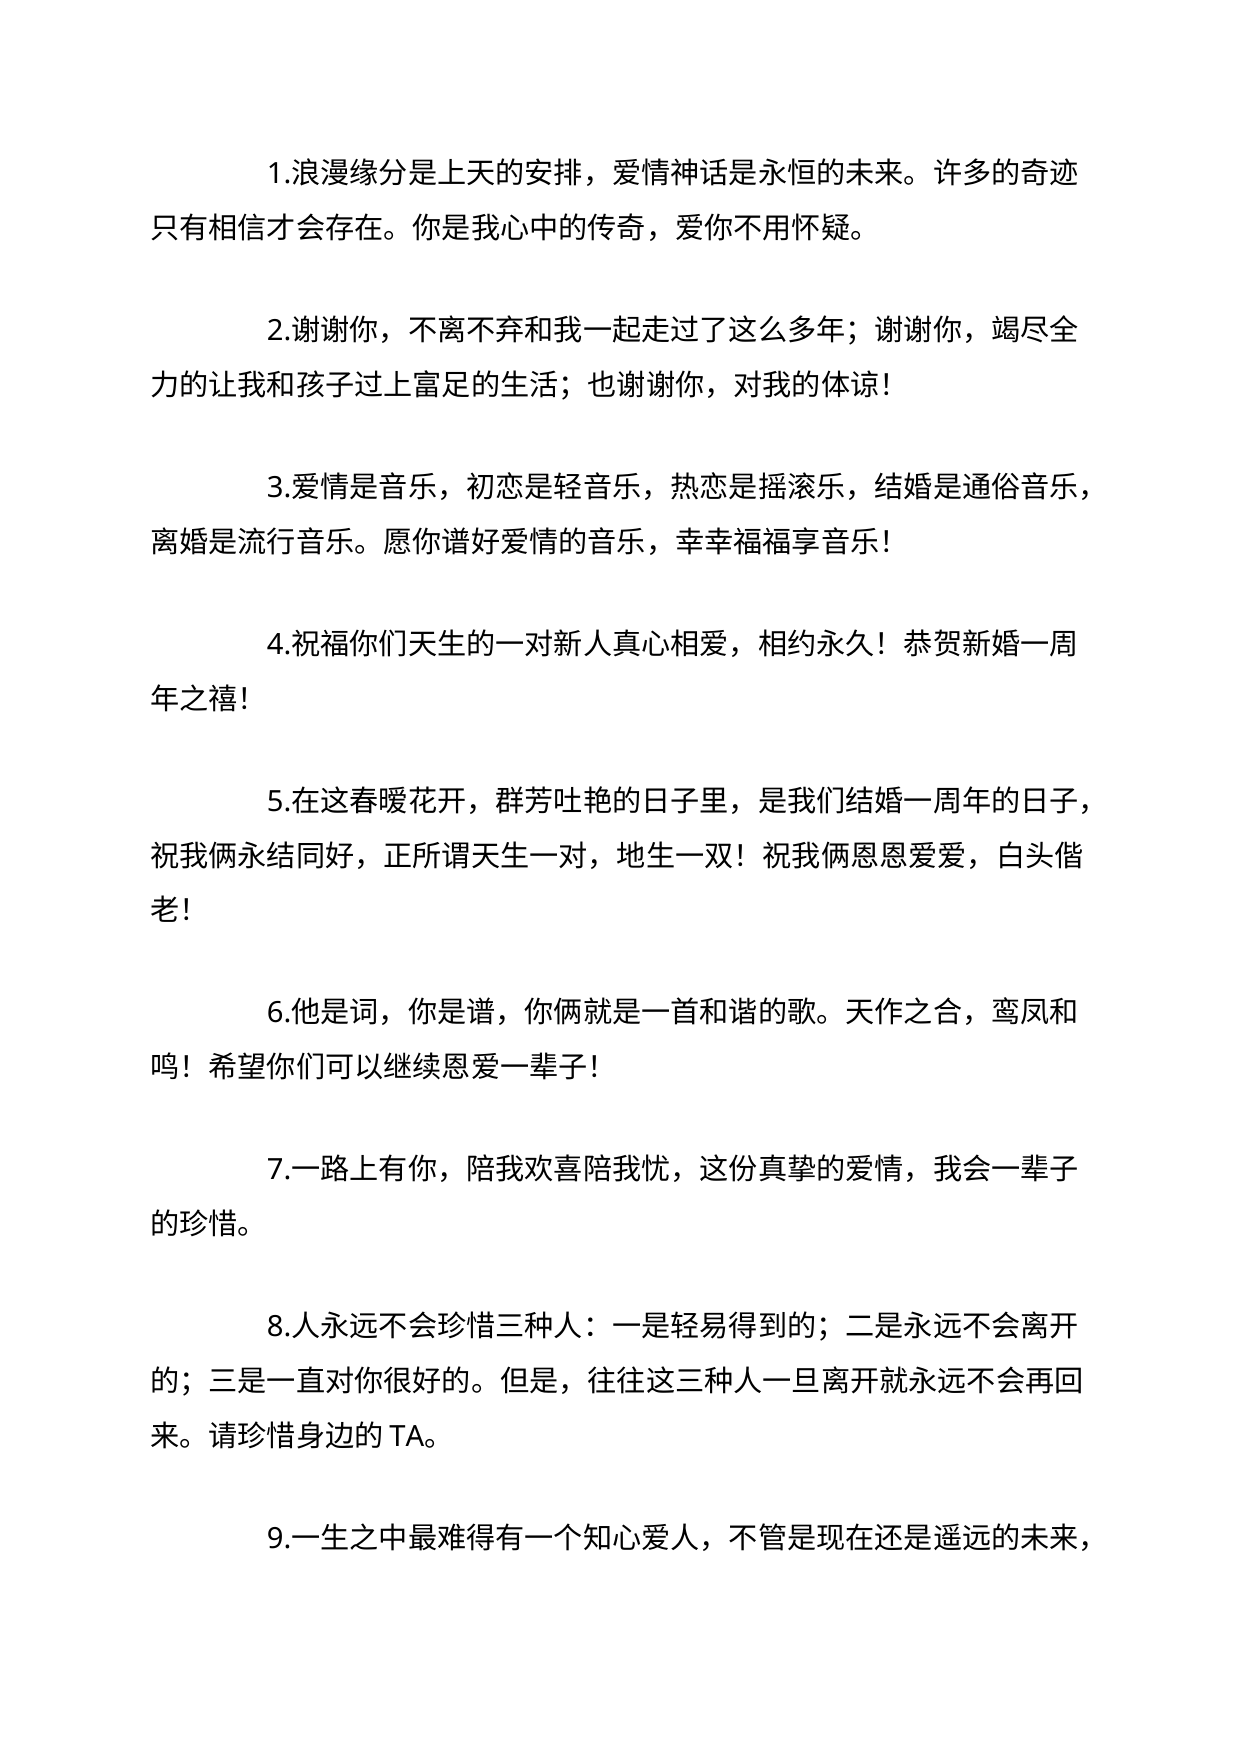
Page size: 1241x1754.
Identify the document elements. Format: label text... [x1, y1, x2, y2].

text 6.他是词，你是谱，你俩就是一首和谐的歌。天作之合，鸾凤和鸣！希望你们可以继续恩爱一辈子！ [150, 989, 1090, 1086]
text 8.人永远不会珍惜三种人：一是轻易得到的；二是永远不会离开的；三是一直对你很好的。但是，往往这三种人一旦离开就永远不会再回来。请珍惜身边的TA。 [150, 1302, 1090, 1454]
text 5.在这春暧花开，群芳吐艳的日子里，是我们结婚一周年的日子，祝我俩永结同好，正所谓天生一对，地生一双！祝我俩恩恩爱爱，白头偕老！ [150, 777, 1090, 929]
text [150, 1514, 1090, 1557]
text 2.谢谢你，不离不弃和我一起走过了这么多年；谢谢你，竭尽全力的让我和孩子过上富足的生活；也谢谢你，对我的体谅！ [150, 307, 1090, 404]
text 3.爱情是音乐，初恋是轻音乐，热恋是摇滚乐，结婚是通俗音乐，离婚是流行音乐。愿你谱好爱情的音乐，幸幸福福享音乐！ [150, 463, 1090, 561]
text 4.祝福你们天生的一对新人真心相爱，相约永久！恭贺新婚一周年之禧！ [150, 620, 1090, 718]
text 1.浪漫缘分是上天的安排，爱情神话是永恒的未来。许多的奇迹只有相信才会存在。你是我心中的传奇，爱你不用怀疑。 [150, 150, 1090, 247]
text 7.一路上有你，陪我欢喜陪我忧，这份真挚的爱情，我会一辈子的珍惜。 [150, 1146, 1090, 1243]
